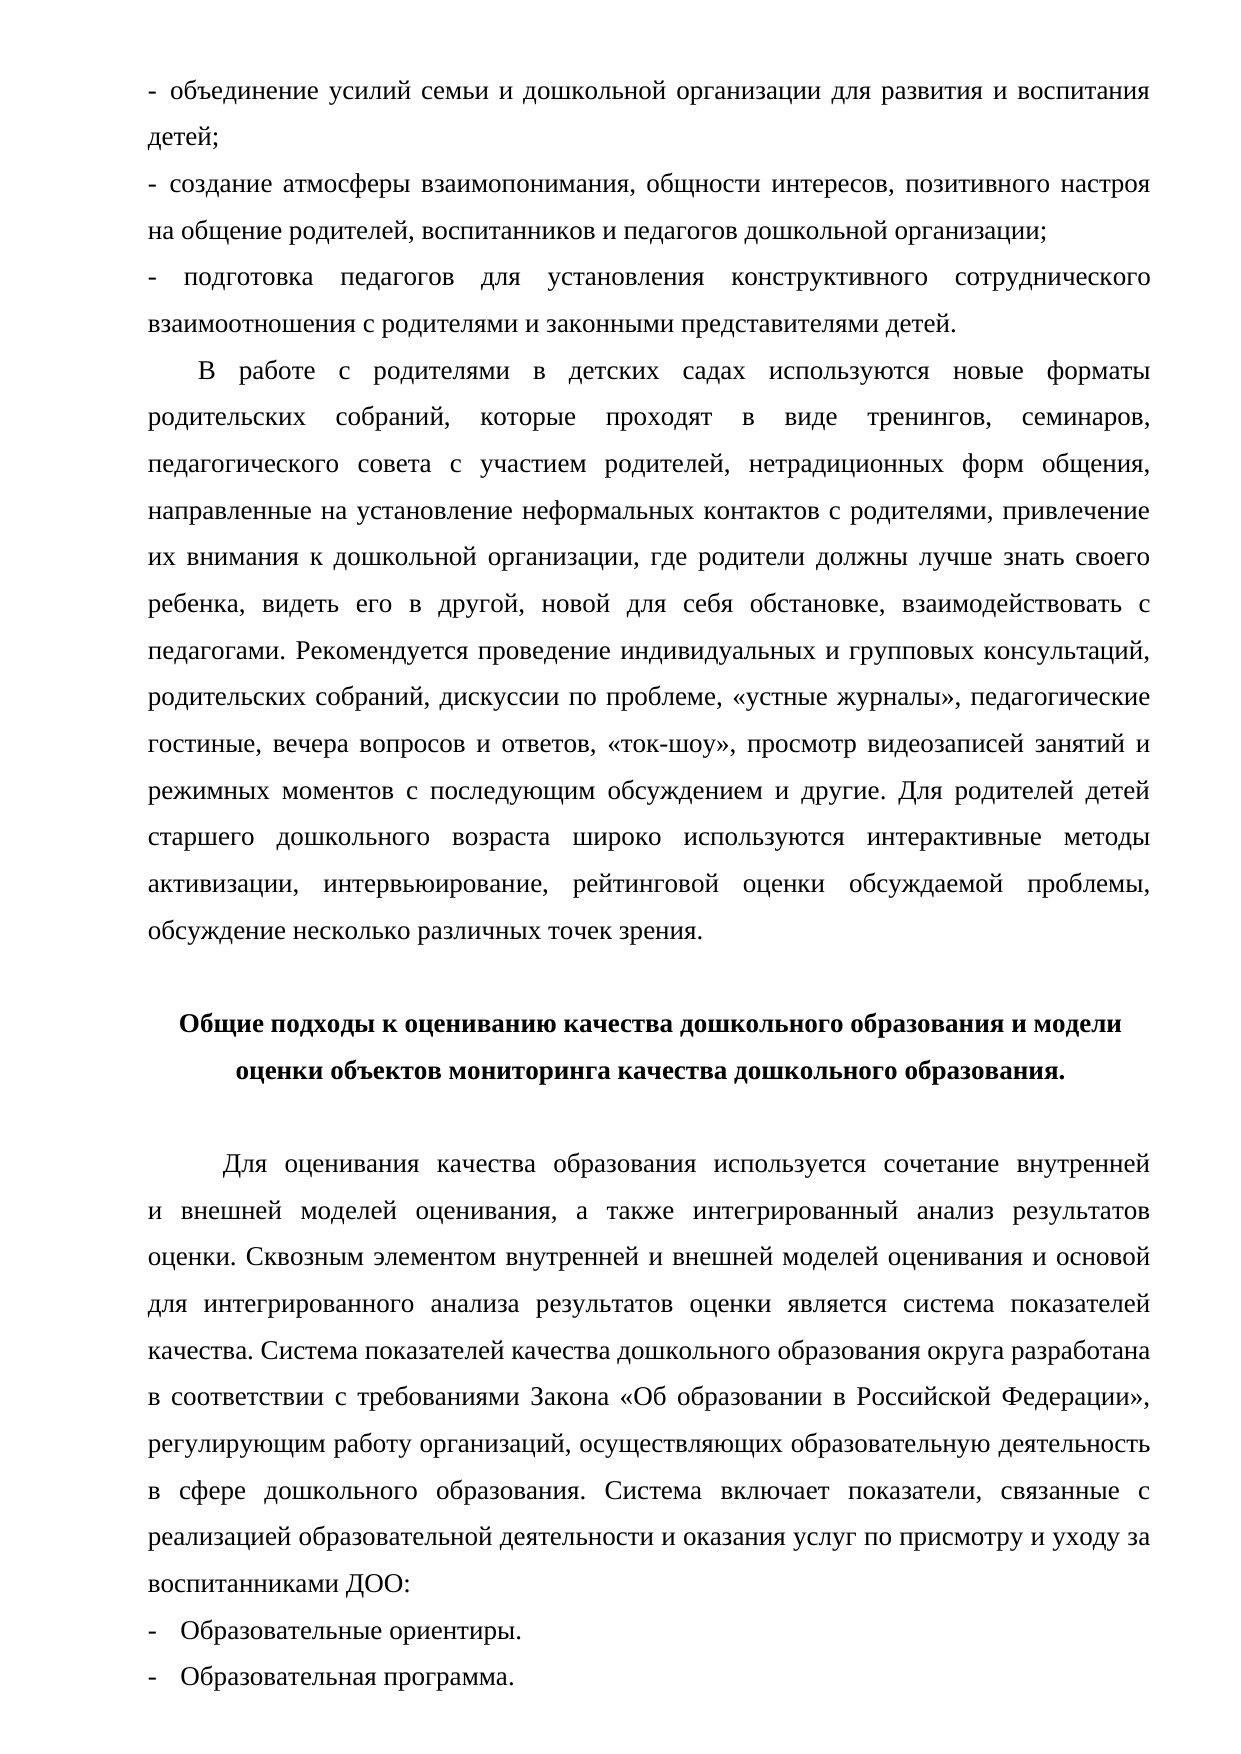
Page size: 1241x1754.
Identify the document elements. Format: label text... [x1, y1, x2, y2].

list подготовка педагогов для установления конструктивного сотруднического взаимоотношения с родителями и законными представителями детей. [148, 261, 1152, 338]
list Образовательные ориентиры. [148, 1614, 1152, 1645]
text Общие подходы к оцениванию качества дошкольного образования и модели оценки объектов мониторинга качества дошкольного образования. [150, 1007, 1152, 1085]
text Для оценивания качества образования используется сочетание внутренней и внешней моделей оценивания, а также интегрированный анализ результатов оценки. Сквозным элементом внутренней и внешней моделей оценивания и основой для интегрированного анализа результатов оценки является система показателей качества. Система показателей качества дошкольного образования округа разработана в соответствии с требованиями Закона «Об образовании в Российской Федерации», регулирующим работу организаций, осуществляющих образовательную деятельность в сфере дошкольного образования. Система включает показатели, связанные с реализацией образовательной деятельности и оказания услуг по присмотру и уходу за воспитанниками ДОО: [148, 1147, 1152, 1598]
list создание атмосферы взаимопонимания, общности интересов, позитивного настроя на общение родителей, воспитанников и педагогов дошкольной организации; [148, 167, 1152, 245]
text В работе с родителями в детских садах используются новые форматы родительских собраний, которые проходят в виде тренингов, семинаров, педагогического совета с участием родителей, нетрадиционных форм общения, направленные на установление неформальных контактов с родителями, привлечение их внимания к дошкольной организации, где родители должны лучше знать своего ребенка, видеть его в другой, новой для себя обстановке, взаимодействовать с педагогами. Рекомендуется проведение индивидуальных и групповых консультаций, родительских собраний, дискуссии по проблеме, «устные журналы», педагогические гостиные, вечера вопросов и ответов, «ток-шоу», просмотр видеозаписей занятий и режимных моментов с последующим обсуждением и другие. Для родителей детей старшего дошкольного возраста широко используются интерактивные методы активизации, интервьюирование, рейтинговой оценки обсуждаемой проблемы, обсуждение несколько различных точек зрения. [148, 354, 1152, 945]
list объединение усилий семьи и дошкольной организации для развития и воспитания детей; [148, 74, 1152, 152]
list Образовательная программа. [148, 1661, 1152, 1692]
